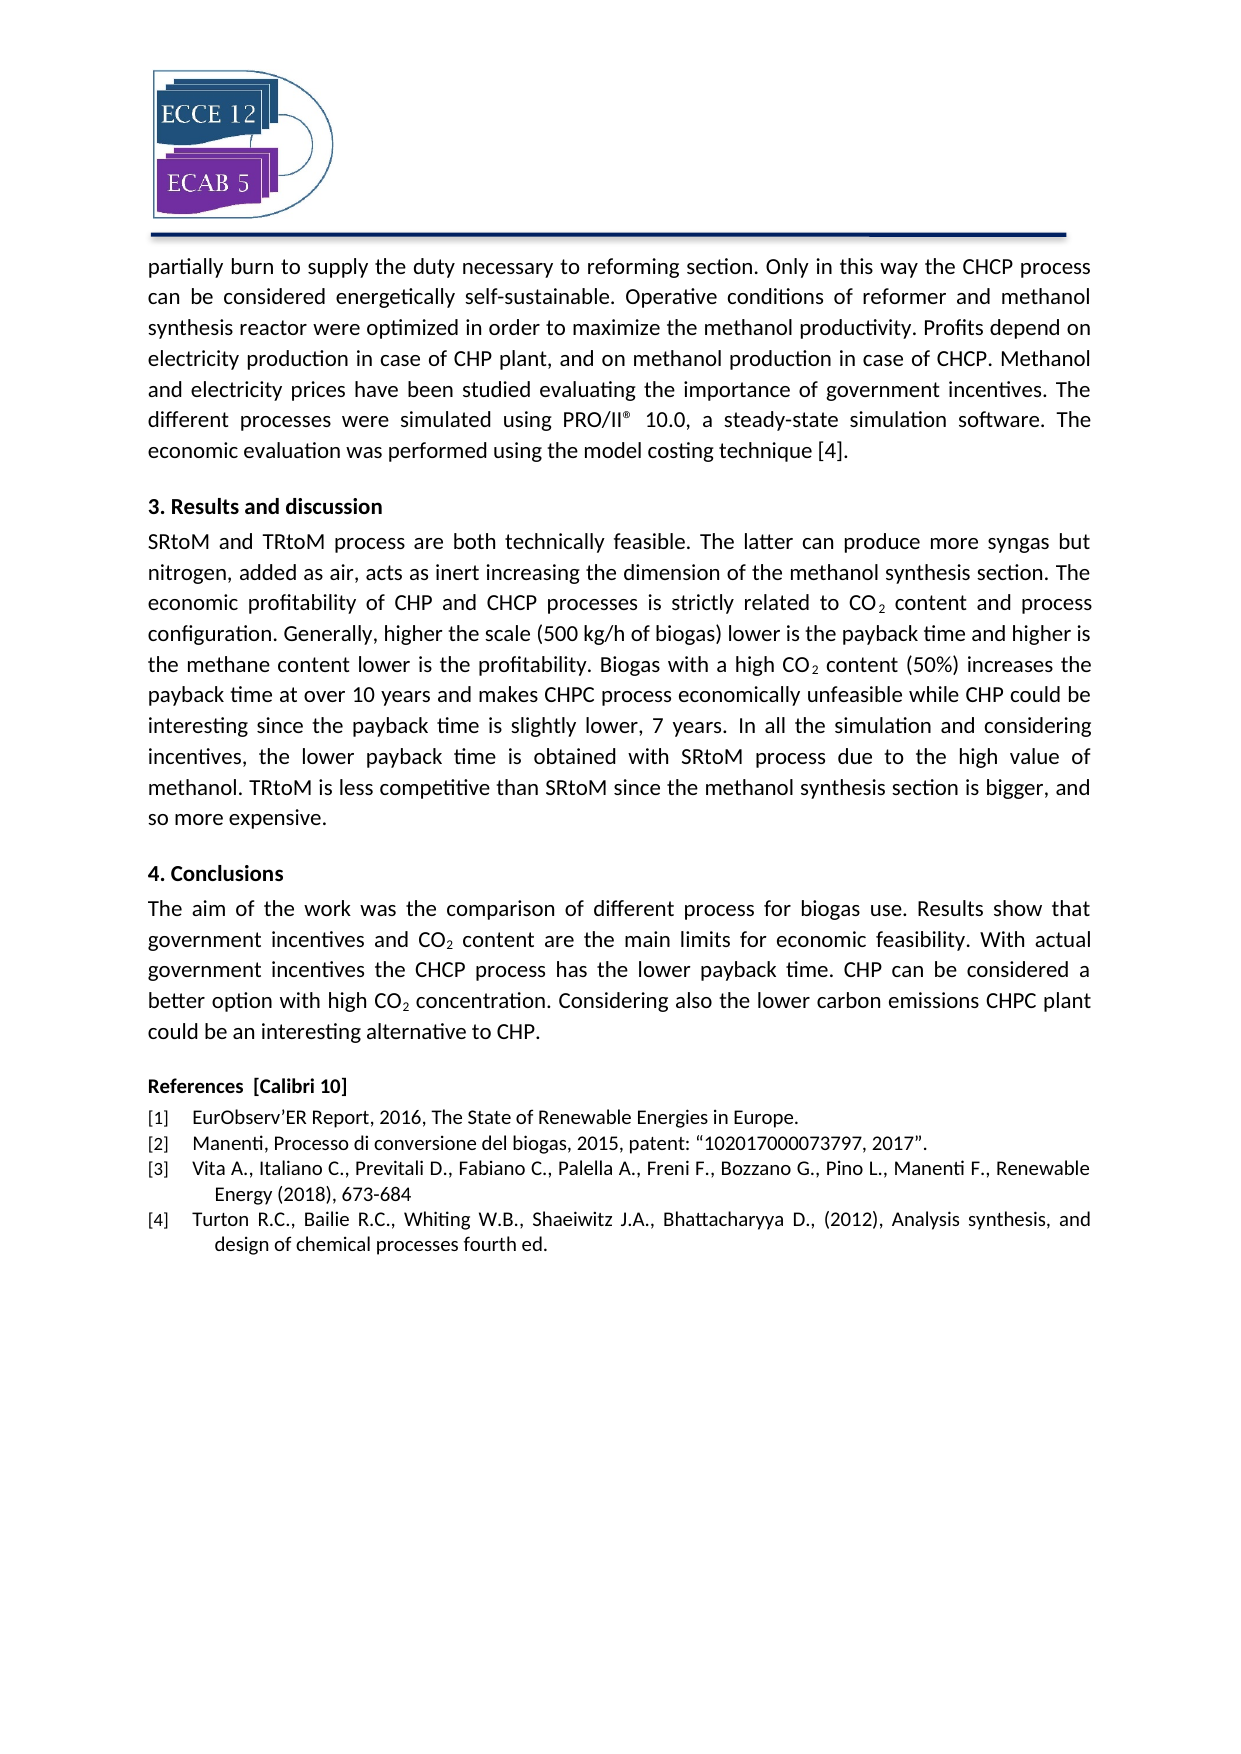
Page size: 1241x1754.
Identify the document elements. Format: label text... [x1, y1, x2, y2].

text 4. Conclusions [148, 859, 1092, 887]
text The aim of the work was the comparison of different process for biogas use. Results show that government incentives and CO2 content are the main limits for economic feasibility. With actual government incentives the CHCP process has the lower payback time. CHP can be considered a better option with high CO2 concentration. Considering also the lower carbon emissions CHPC plant could be an interesting alternative to CHP. [148, 894, 1092, 1045]
text 3. Results and discussion [148, 492, 1092, 520]
text References [Calibri 10] [148, 1073, 1092, 1098]
list EurObserv’ER Report, 2016, The State of Renewable Energies in Europe. [148, 1104, 1092, 1130]
list Turton R.C., Bailie R.C., Whiting W.B., Shaeiwitz J.A., Bhattacharyya D., (2012), Analysis synthesis, and design of chemical processes fourth ed. [148, 1206, 1092, 1257]
picture [152, 69, 334, 219]
list Vita A., Italiano C., Previtali D., Fabiano C., Palella A., Freni F., Bozzano G., Pino L., Manenti F., Renewable Energy (2018), 673-684 [148, 1155, 1092, 1206]
list Manenti, Processo di conversione del biogas, 2015, patent: “102017000073797, 2017”. [148, 1130, 1092, 1155]
text SRtoM and TRtoM process are both technically feasible. The latter can produce more syngas but nitrogen, added as air, acts as inert increasing the dimension of the methanol synthesis section. The economic profitability of CHP and CHCP processes is strictly related to CO2 content and process configuration. Generally, higher the scale (500 kg/h of biogas) lower is the payback time and higher is the methane content lower is the profitability. Biogas with a high CO2 content (50%) increases the payback time at over 10 years and makes CHPC process economically unfeasible while CHP could be interesting since the payback time is slightly lower, 7 years. In all the simulation and considering incentives, the lower payback time is obtained with SRtoM process due to the high value of methanol. TRtoM is less competitive than SRtoM since the methanol synthesis section is bigger, and so more expensive. [148, 527, 1092, 831]
